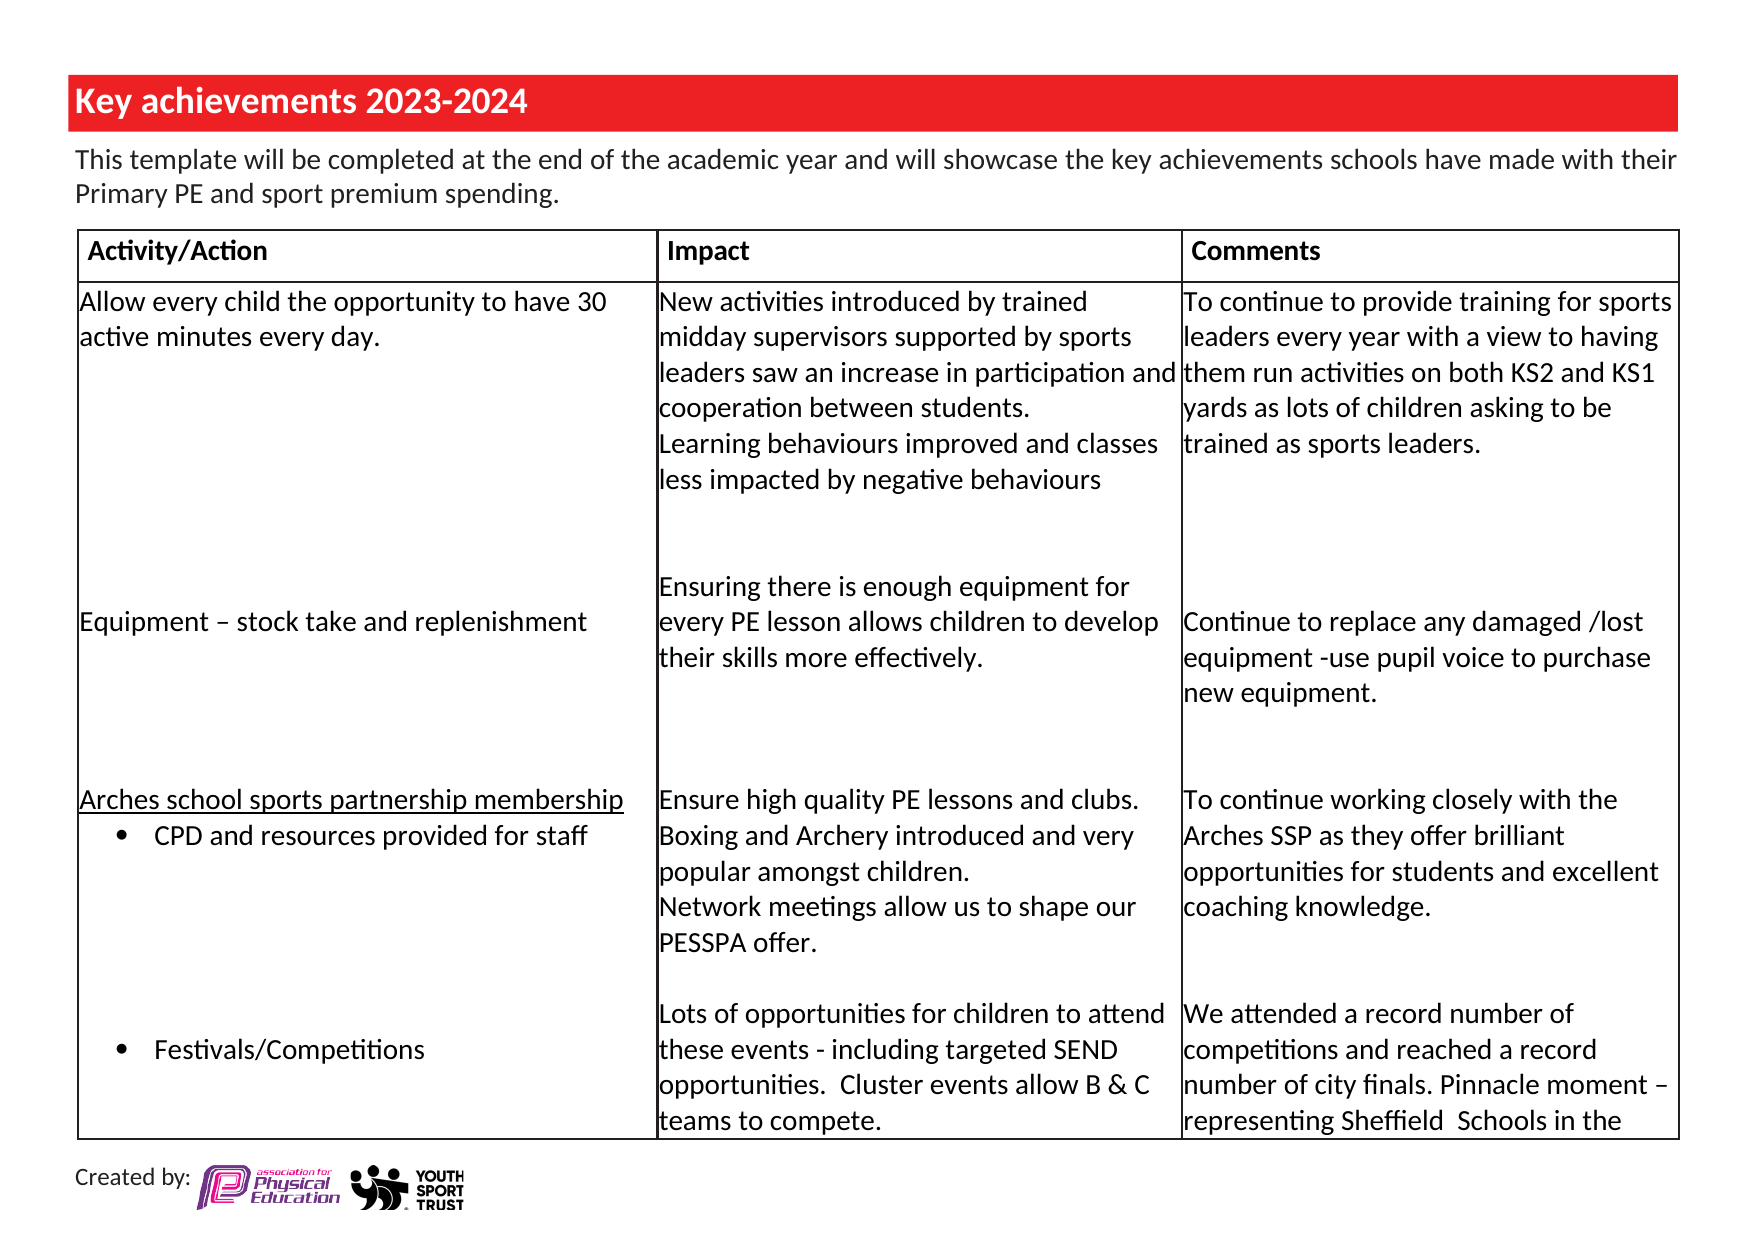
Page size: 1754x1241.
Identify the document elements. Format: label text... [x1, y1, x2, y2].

table_header Comments [1183, 231, 1678, 281]
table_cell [659, 283, 1181, 1138]
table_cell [1183, 283, 1678, 1138]
text This template will be completed at the end of the academic year and will showcase the key achievements schools have made with their Primary PE and sport premium spending. [75, 141, 1693, 211]
picture [350, 1165, 464, 1210]
table_header Impact [659, 231, 1181, 281]
table_header Activity/Action [79, 231, 656, 281]
picture [196, 1165, 340, 1210]
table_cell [79, 283, 656, 1138]
